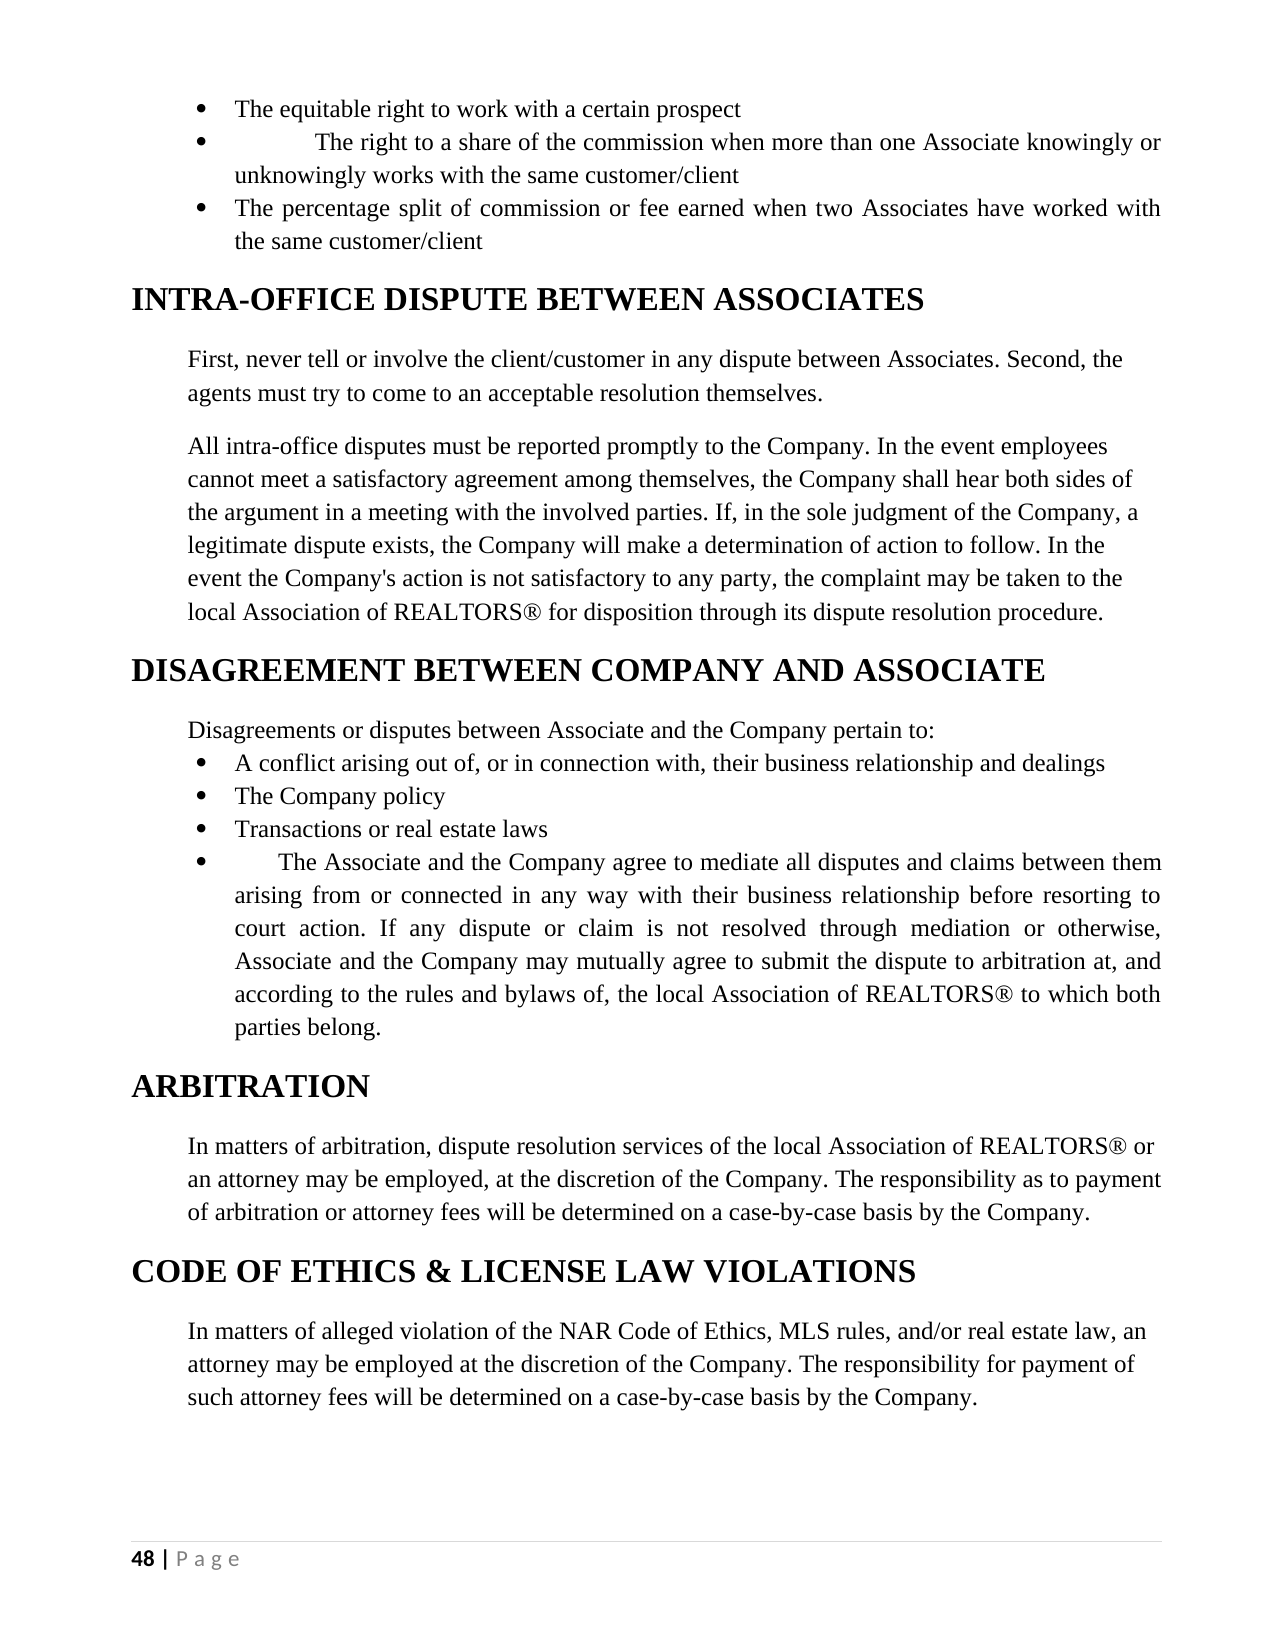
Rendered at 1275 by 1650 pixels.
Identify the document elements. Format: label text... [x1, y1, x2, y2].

text In matters of alleged violation of the NAR Code of Ethics, MLS rules, and/or real estate law, an attorney may be employed at the discretion of the Company. The responsibility for payment of such attorney fees will be determined on a case-by-case basis by the Company. [187, 1316, 1162, 1411]
text All intra-office disputes must be reported promptly to the Company. In the event employees cannot meet a satisfactory agreement among themselves, the Company shall hear both sides of the argument in a meeting with the involved parties. If, in the sole judgment of the Company, a legitimate dispute exists, the Company will make a determination of action to follow. In the event the Company's action is not satisfactory to any party, the complaint may be taken to the local Association of REALTORS® for disposition through its dispute resolution procedure. [187, 431, 1162, 625]
list Disagreements or disputes between Associate and the Company pertain to: [187, 715, 1162, 744]
text First, never tell or involve the client/customer in any dispute between Associates. Second, the agents must try to come to an acceptable resolution themselves. [187, 344, 1162, 406]
text CODE OF ETHICS & LICENSE LAW VIOLATIONS [131, 1251, 1162, 1289]
list The percentage split of commission or fee earned when two Associates have worked with the same customer/client [197, 193, 1162, 254]
text DISAGREEMENT BETWEEN COMPANY AND ASSOCIATE [131, 650, 1162, 689]
list The Associate and the Company agree to mediate all disputes and claims between them arising from or connected in any way with their business relationship before resorting to court action. If any dispute or claim is not resolved through mediation or otherwise, Associate and the Company may mutually agree to submit the dispute to arbitration at, and according to the rules and bylaws of, the local Association of REALTORS® to which both parties belong. [197, 847, 1162, 1041]
text INTRA-OFFICE DISPUTE BETWEEN ASSOCIATES [131, 280, 1162, 318]
list A conflict arising out of, or in connection with, their business relationship and dealings [197, 748, 1162, 777]
list The right to a share of the commission when more than one Associate knowingly or unknowingly works with the same customer/client [197, 127, 1162, 188]
list The equitable right to work with a certain prospect [197, 94, 1162, 122]
list Transactions or real estate laws [197, 814, 1162, 843]
text ARBITRATION [131, 1066, 1162, 1105]
list The Company policy [197, 781, 1162, 810]
text In matters of arbitration, dispute resolution services of the local Association of REALTORS® or an attorney may be employed, at the discretion of the Company. The responsibility as to payment of arbitration or attorney fees will be determined on a case-by-case basis by the Company. [187, 1131, 1162, 1226]
